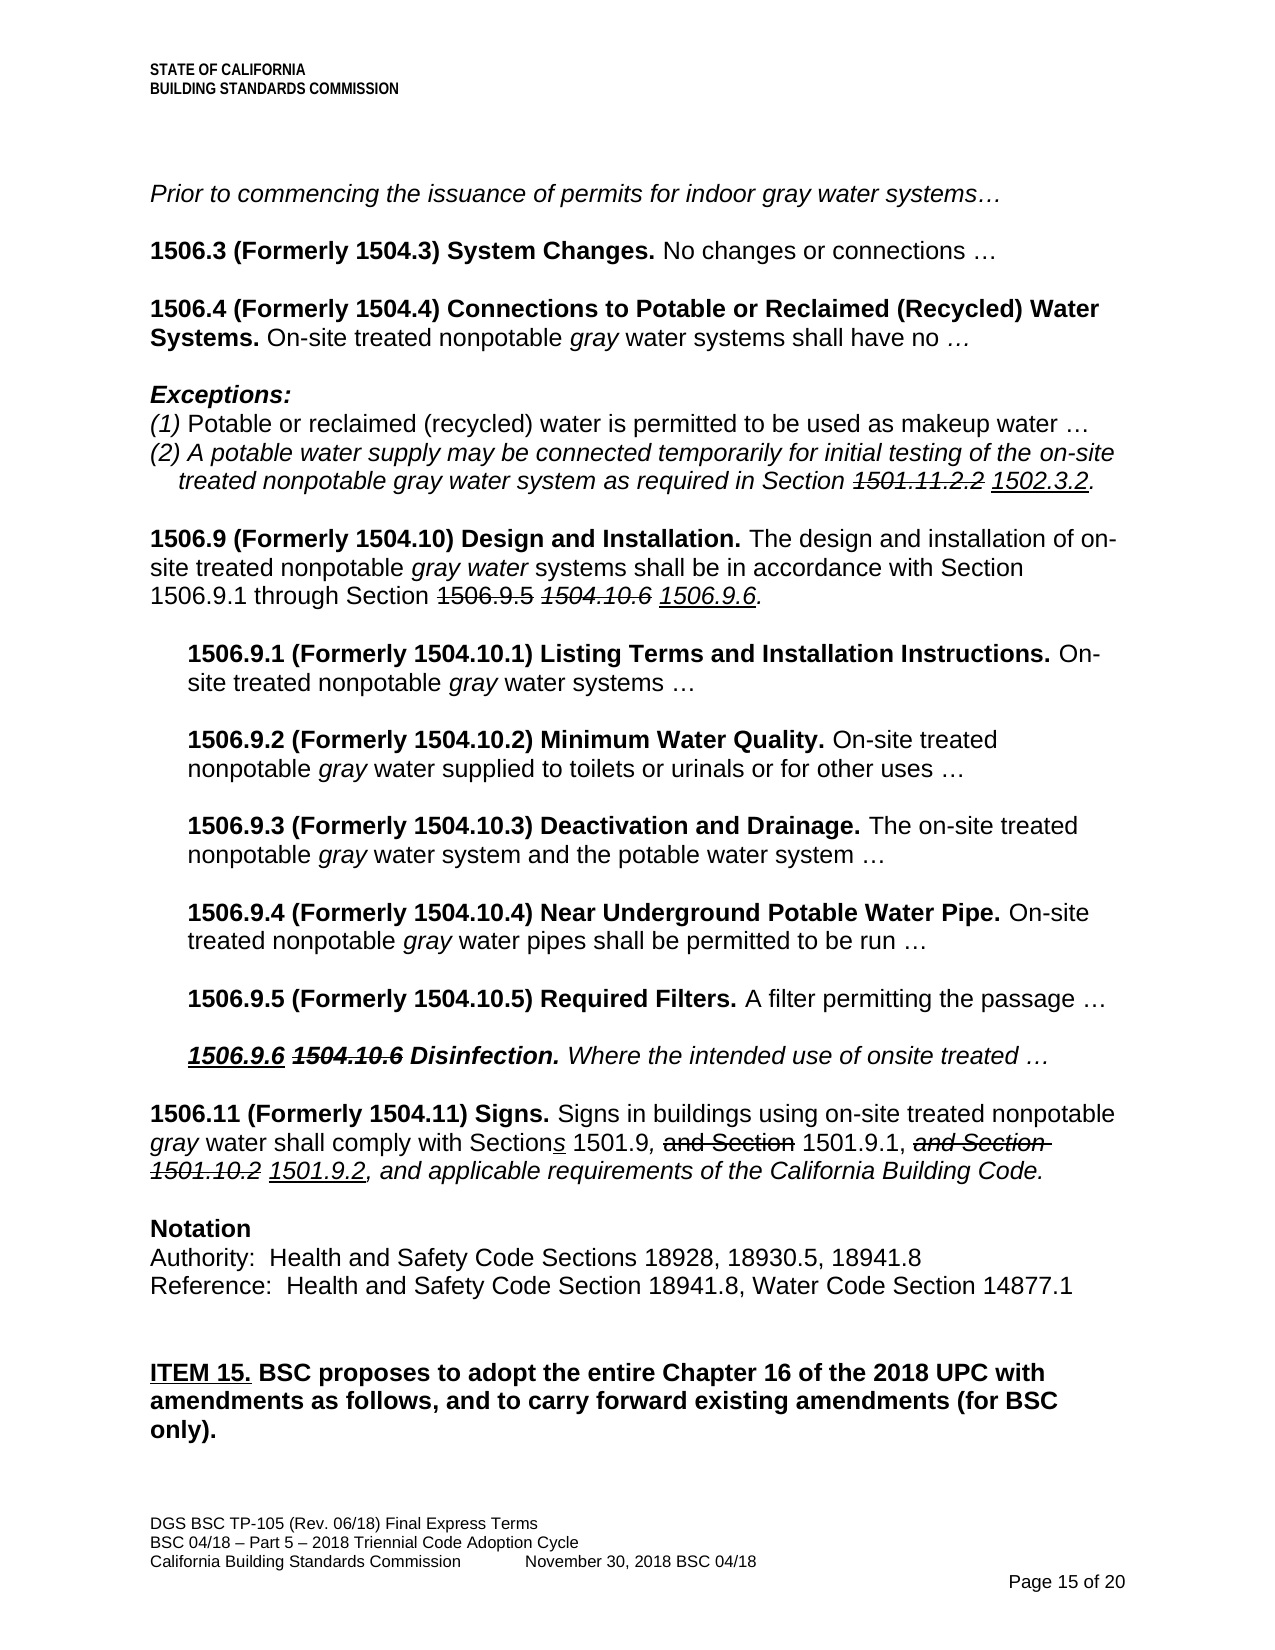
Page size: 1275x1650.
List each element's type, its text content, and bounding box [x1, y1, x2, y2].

text Exceptions: [150, 380, 1125, 409]
text Prior to commencing the issuance of permits for indoor gray water systems… [150, 179, 1125, 207]
text 1506.9.1 (Formerly 1504.10.1) Listing Terms and Installation Instructions. On-site treated nonpotable gray water systems … [187, 639, 1125, 696]
text ITEM 15. BSC proposes to adopt the entire Chapter 16 of the 2018 UPC with amendments as follows, and to carry forward existing amendments (for BSC only). [150, 1357, 1125, 1444]
text 1506.9.2 (Formerly 1504.10.2) Minimum Water Quality. On-site treated nonpotable gray water supplied to toilets or urinals or for other uses … [187, 725, 1125, 782]
text 1506.9 (Formerly 1504.10) Design and Installation. The design and installation of on-site treated nonpotable gray water systems shall be in accordance with Section 1506.9.1 through Section 1506.9.5 1504.10.6 1506.9.6. [150, 524, 1125, 610]
text (2) A potable water supply may be connected temporarily for initial testing of the on-site treated nonpotable gray water system as required in Section 1501.11.2.2 1502.3.2. [150, 437, 1125, 495]
text 1506.9.3 (Formerly 1504.10.3) Deactivation and Drainage. The on-site treated nonpotable gray water system and the potable water system … [187, 811, 1125, 869]
text (1) Potable or reclaimed (recycled) water is permitted to be used as makeup water … [150, 409, 1125, 437]
text 1506.4 (Formerly 1504.4) Connections to Potable or Reclaimed (Recycled) Water Systems. On-site treated nonpotable gray water systems shall have no … [150, 294, 1125, 351]
text 1506.9.6 1504.10.6 Disinfection. Where the intended use of onsite treated … [187, 1041, 1125, 1070]
text 1506.3 (Formerly 1504.3) System Changes. No changes or connections … [150, 236, 1125, 265]
text Authority: Health and Safety Code Sections 18928, 18930.5, 18941.8 [150, 1242, 1125, 1271]
text 1506.11 (Formerly 1504.11) Signs. Signs in buildings using on-site treated nonpotable gray water shall comply with Sections 1501.9, and Section 1501.9.1, and Section 1501.10.2 1501.9.2, and applicable requirements of the California Building Code. [150, 1099, 1125, 1185]
text 1506.9.5 (Formerly 1504.10.5) Required Filters. A filter permitting the passage … [187, 984, 1125, 1012]
text 1506.9.4 (Formerly 1504.10.4) Near Underground Potable Water Pipe. On-site treated nonpotable gray water pipes shall be permitted to be run … [187, 897, 1125, 955]
text Notation [150, 1214, 1125, 1242]
text Reference: Health and Safety Code Section 18941.8, Water Code Section 14877.1 [150, 1271, 1125, 1300]
